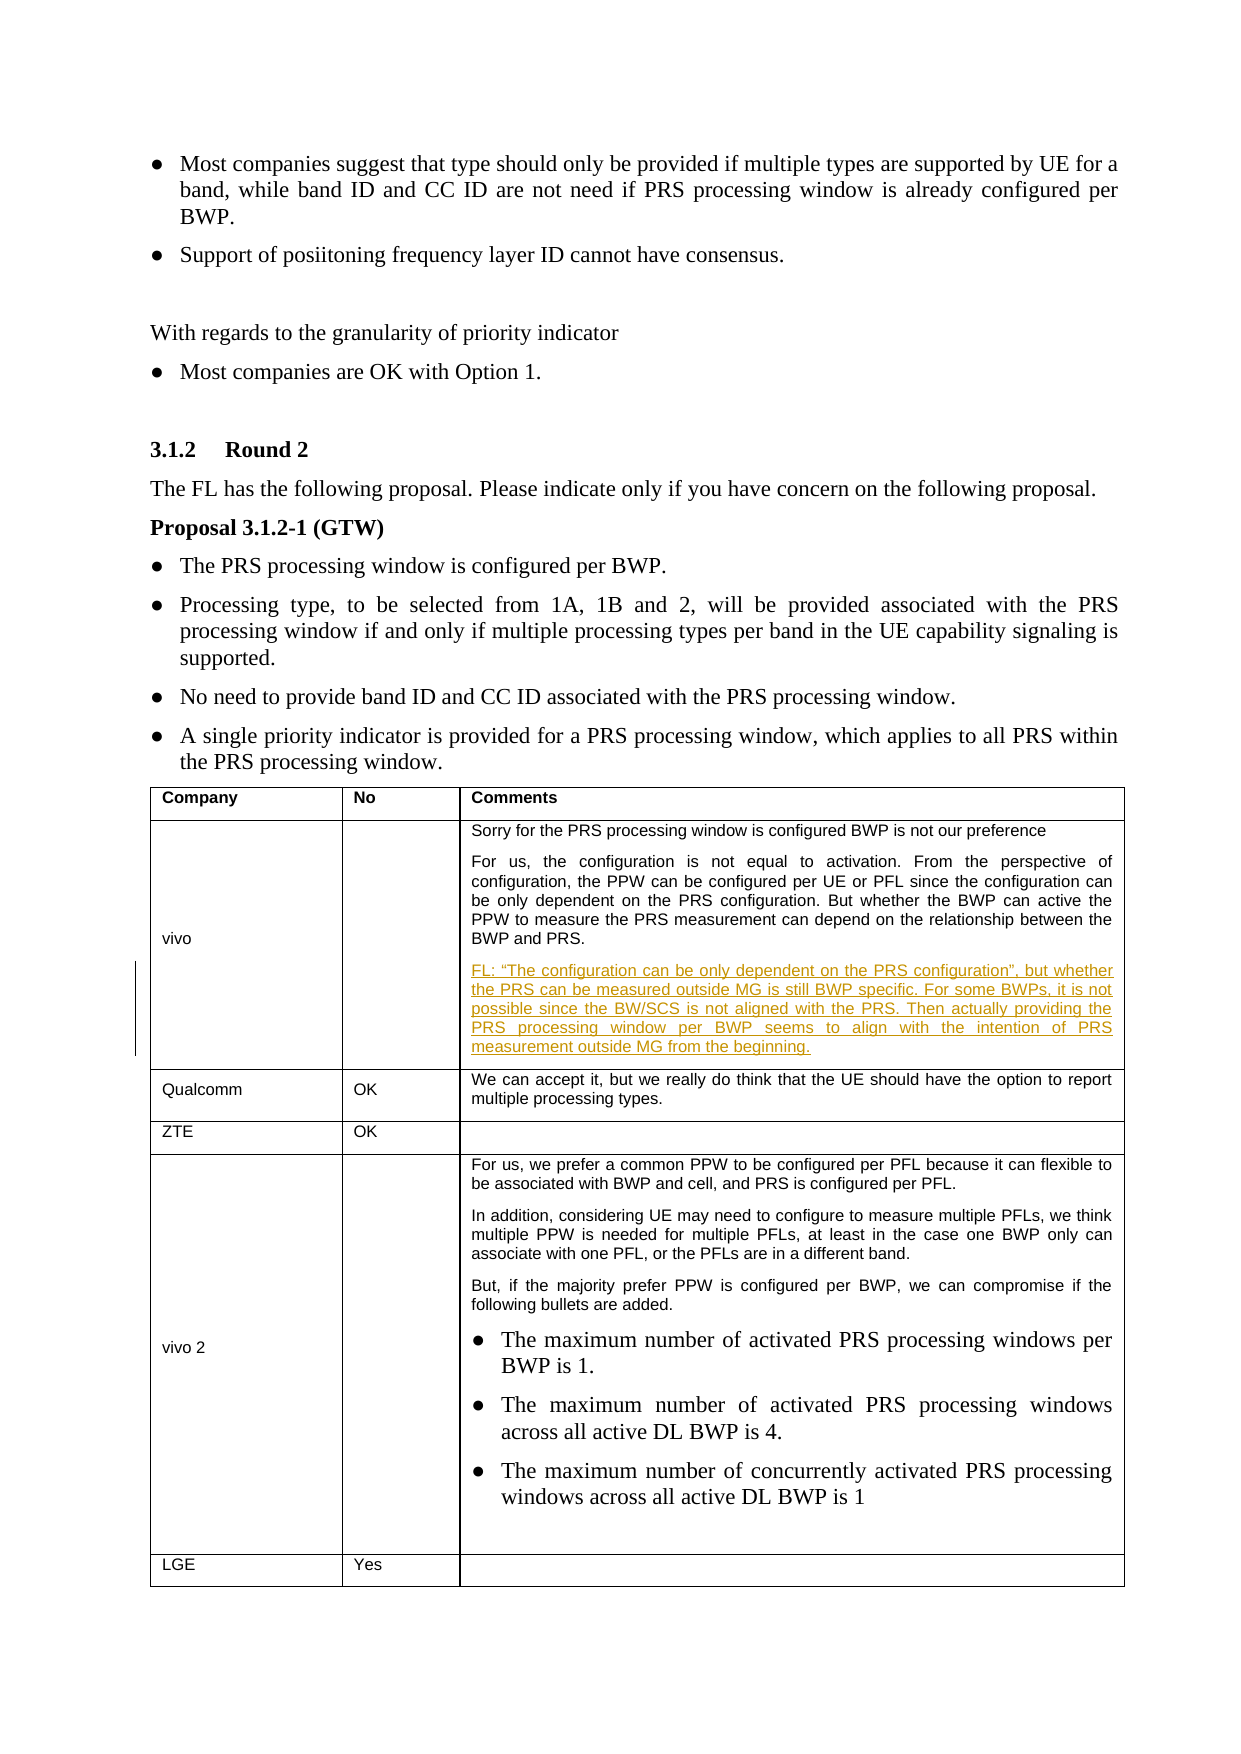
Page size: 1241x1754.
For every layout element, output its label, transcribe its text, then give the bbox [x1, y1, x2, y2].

text A single priority indicator is provided for a PRS processing window, which applies to all PRS within the PRS processing window. [150, 722, 1120, 774]
table_header Company [151, 788, 342, 819]
text Processing type, to be selected from 1A, 1B and 2, will be provided associated with the PRS processing window if and only if multiple processing types per band in the UE capability signaling is supported. [150, 591, 1120, 670]
table_cell For us, we prefer a common PPW to be configured per PFL because it can flexible to be associated with BWP and cell, and PRS is configured per PFL. In addition, considering UE may need to configure to measure multiple PFLs, we think multiple PPW is needed for multiple PFLs, at least in the case one BWP only can associate with one PFL, or the PFLs are in a different band. But, if the majority prefer PPW is configured per BWP, we can compromise if the following bullets are added. The maximum number of activated PRS processing windows per BWP is 1. The maximum number of activated PRS processing windows across all active DL BWP is 4. The maximum number of concurrently activated PRS processing windows across all active DL BWP is 1 [461, 1155, 1124, 1553]
table_cell We can accept it, but we really do think that the UE should have the option to report multiple processing types. [461, 1070, 1124, 1121]
table_cell OK [343, 1070, 459, 1121]
table_header No [343, 788, 459, 819]
table_cell vivo 2 [151, 1155, 342, 1553]
subtitle Proposal 3.1.2-1 (GTW) [150, 513, 1120, 540]
table_cell ZTE [151, 1122, 342, 1153]
table_cell Qualcomm [151, 1070, 342, 1121]
table_cell [343, 1155, 459, 1553]
table_cell [461, 1555, 1124, 1586]
table_cell Yes [343, 1555, 459, 1586]
table_cell Sorry for the PRS processing window is configured BWP is not our preference For us, the configuration is not equal to activation. From the perspective of configuration, the PPW can be configured per UE or PFL since the configuration can be only dependent on the PRS configuration. But whether the BWP can active the PPW to measure the PRS measurement can depend on the relationship between the BWP and PRS. [461, 821, 1124, 1069]
text Support of posiitoning frequency layer ID cannot have consensus. [150, 242, 1120, 268]
subtitle Round 2 [150, 436, 1120, 462]
table_cell vivo [151, 821, 342, 1069]
text With regards to the granularity of priority indicator [150, 319, 1120, 346]
text The PRS processing window is configured per BWP. [150, 552, 1120, 579]
table_cell LGE [151, 1555, 342, 1586]
table_cell OK [343, 1122, 459, 1153]
text The FL has the following proposal. Please indicate only if you have concern on the following proposal. [150, 475, 1120, 501]
table_cell [461, 1122, 1124, 1153]
table_header Comments [461, 788, 1124, 819]
text Most companies suggest that type should only be provided if multiple types are supported by UE for a band, while band ID and CC ID are not need if PRS processing window is already configured per BWP. [150, 150, 1120, 229]
table_cell [343, 821, 459, 1069]
text No need to provide band ID and CC ID associated with the PRS processing window. [150, 683, 1120, 709]
text Most companies are OK with Option 1. [150, 358, 1120, 384]
